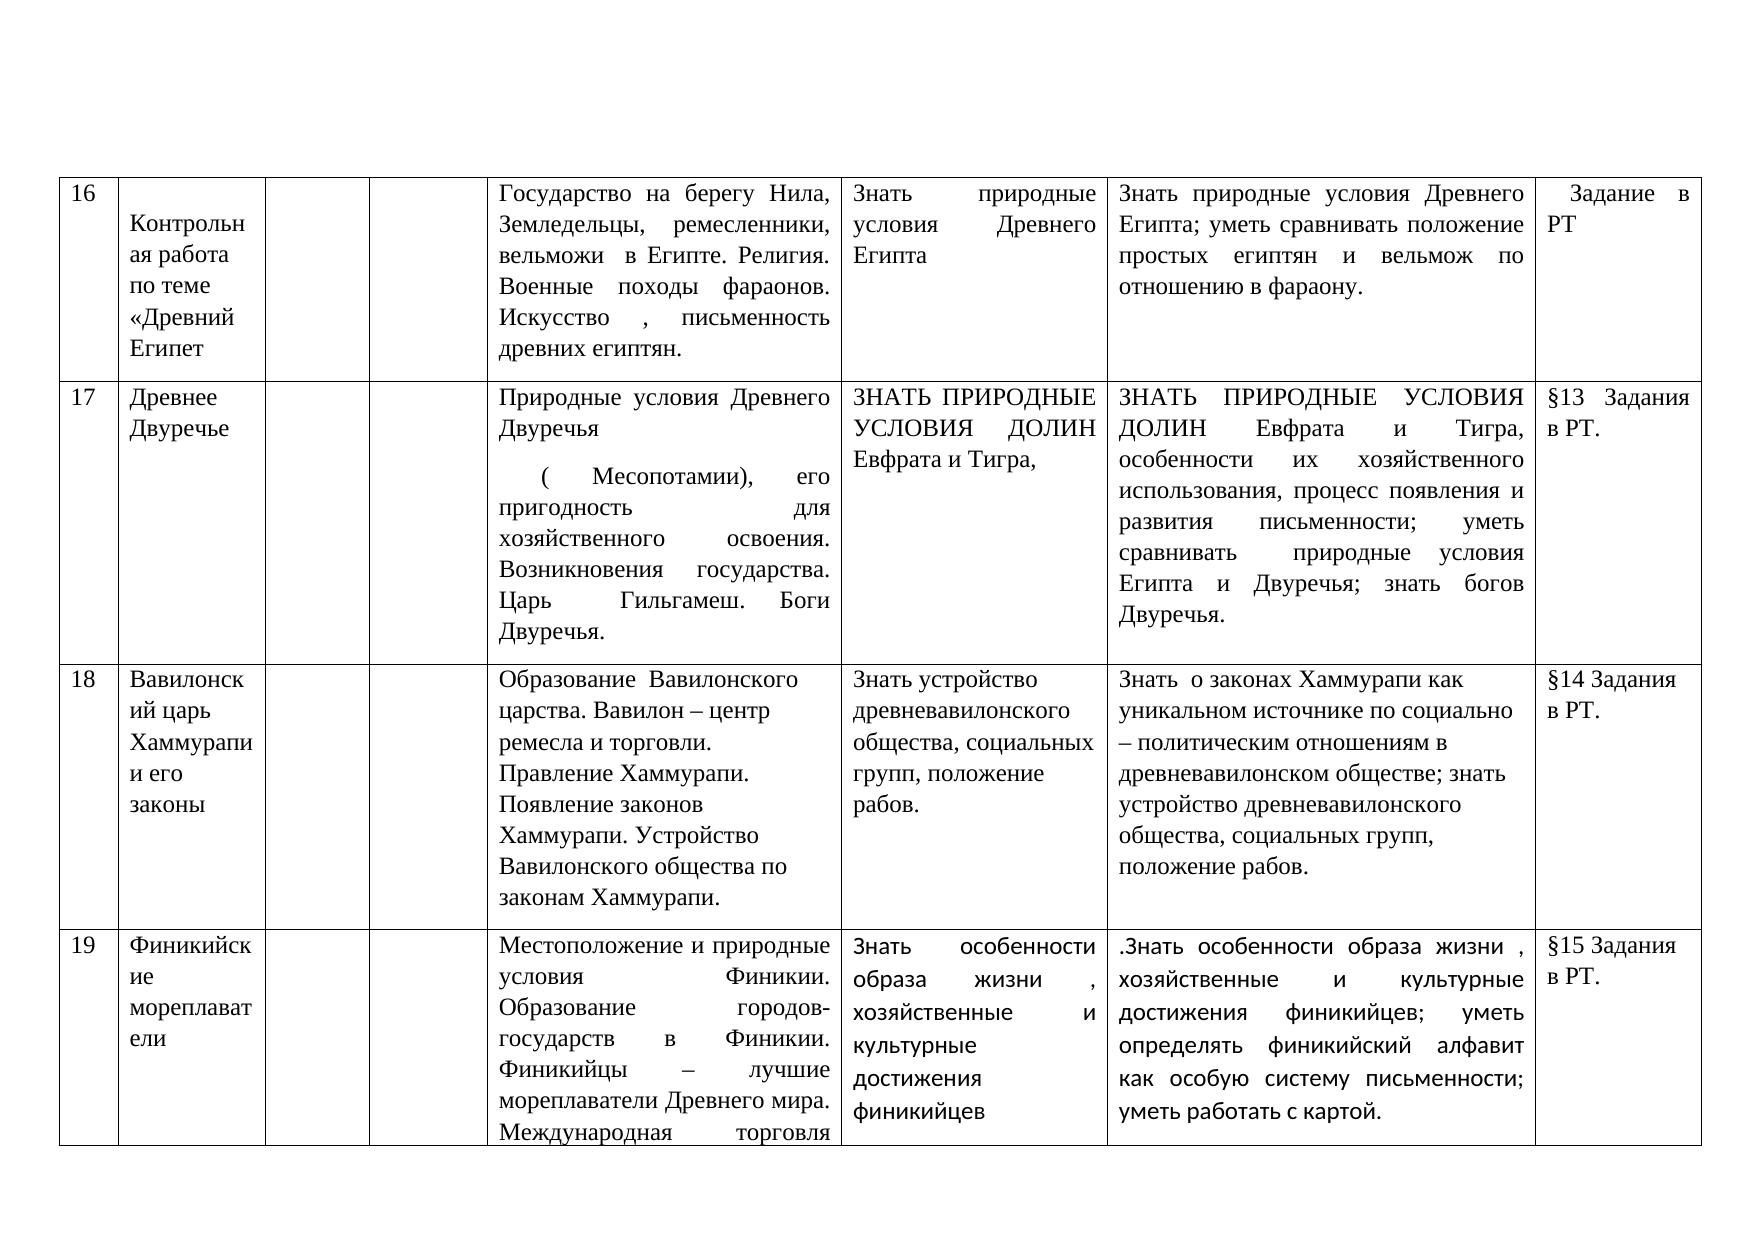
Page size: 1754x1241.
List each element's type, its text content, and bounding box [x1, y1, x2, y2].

table_cell 17 [60, 382, 118, 663]
table_cell §14 Задания в РТ. [1536, 665, 1701, 929]
table_cell [266, 930, 369, 1145]
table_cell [119, 930, 265, 1145]
table_cell [370, 665, 487, 929]
table_cell [266, 665, 369, 929]
table_cell [370, 178, 487, 381]
table_cell Контрольная работа по теме «Древний Египет [119, 178, 265, 381]
table_cell §15 Задания в РТ. [1536, 930, 1701, 1145]
table_cell [266, 382, 369, 663]
table_cell Задание в РТ [1536, 178, 1701, 381]
table_cell 16 [60, 178, 118, 381]
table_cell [1108, 930, 1535, 1145]
table_cell [266, 178, 369, 381]
table_cell 18 [60, 665, 118, 929]
table_cell [370, 382, 487, 663]
table_cell §13 Задания в РТ. [1536, 382, 1701, 663]
table_cell Знать устройство древневавилонского общества, социальных групп, положение рабов. [842, 665, 1107, 929]
table_cell Знать природные условия Древнего Египта; уметь сравнивать положение простых египтян и вельмож по отношению в фараону. [1108, 178, 1535, 381]
table_cell Вавилонский царь Хаммурапи и его законы [119, 665, 265, 929]
table_cell ЗНАТЬ ПРИРОДНЫЕ УСЛОВИЯ ДОЛИН Евфрата и Тигра, [842, 382, 1107, 663]
table_cell Образование Вавилонского царства. Вавилон – центр ремесла и торговли. Правление Хаммурапи. Появление законов Хаммурапи. Устройство Вавилонского общества по законам Хаммурапи. [488, 665, 841, 929]
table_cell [842, 930, 1107, 1145]
table_cell Государство на берегу Нила, Земледельцы, ремесленники, вельможи в Египте. Религия. Военные походы фараонов. Искусство , письменность древних египтян. [488, 178, 841, 381]
table_cell 19 [60, 930, 118, 1145]
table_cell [488, 930, 841, 1145]
table_cell Знать природные условия Древнего Египта [842, 178, 1107, 381]
table_cell Древнее Двуречье [119, 382, 265, 663]
table_cell Знать о законах Хаммурапи как уникальном источнике по социально – политическим отношениям в древневавилонском обществе; знать устройство древневавилонского общества, социальных групп, положение рабов. [1108, 665, 1535, 929]
table_cell [370, 930, 487, 1145]
table_cell Природные условия Древнего Двуречья ( Месопотамии), его пригодность для хозяйственного освоения. Возникновения государства. Царь Гильгамеш. Боги Двуречья. [488, 382, 841, 663]
table_cell ЗНАТЬ ПРИРОДНЫЕ УСЛОВИЯ ДОЛИН Евфрата и Тигра, особенности их хозяйственного использования, процесс появления и развития письменности; уметь сравнивать природные условия Египта и Двуречья; знать богов Двуречья. [1108, 382, 1535, 663]
